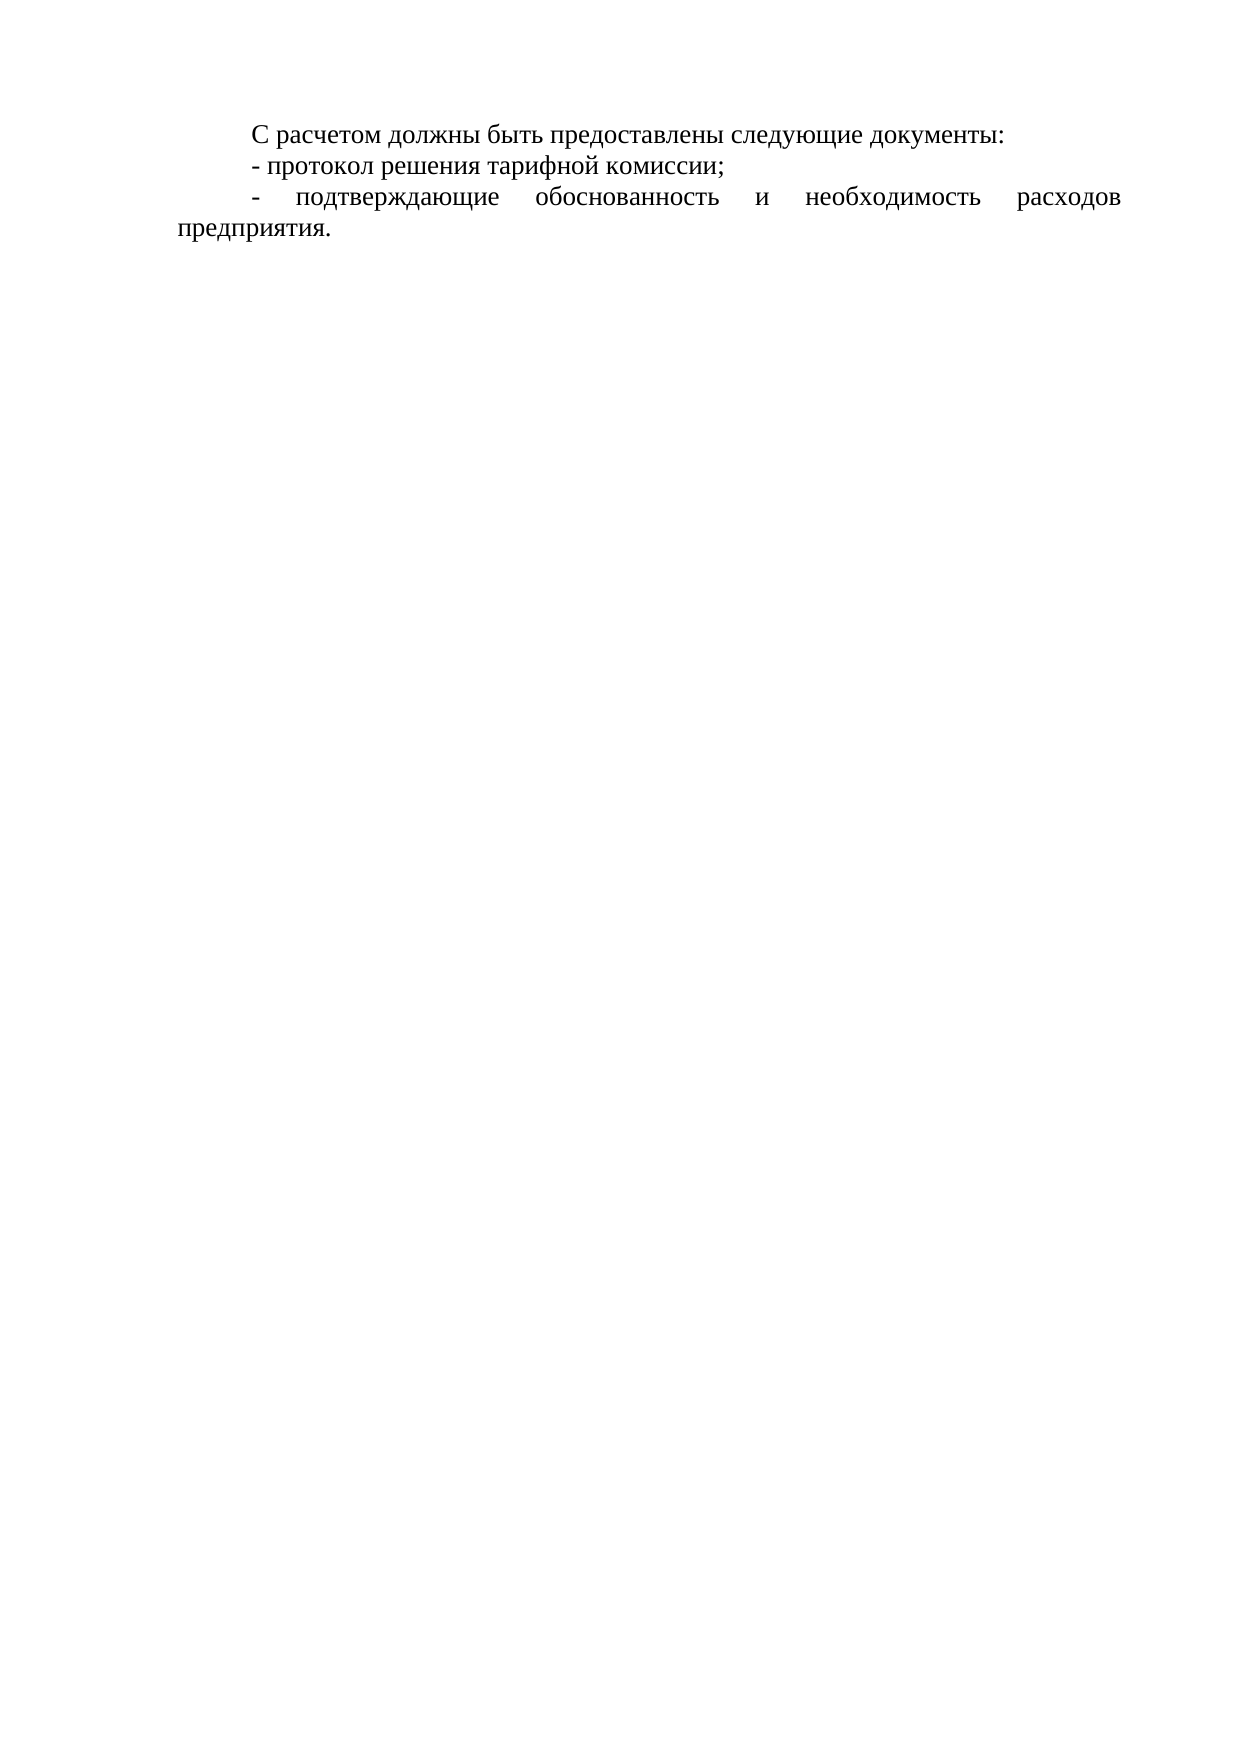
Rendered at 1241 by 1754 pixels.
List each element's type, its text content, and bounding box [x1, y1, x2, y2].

text - подтверждающие обоснованность и необходимость расходов предприятия. [177, 180, 1122, 243]
text - протокол решения тарифной комиссии; [177, 149, 1122, 180]
text С расчетом должны быть предоставлены следующие документы: [177, 118, 1122, 149]
